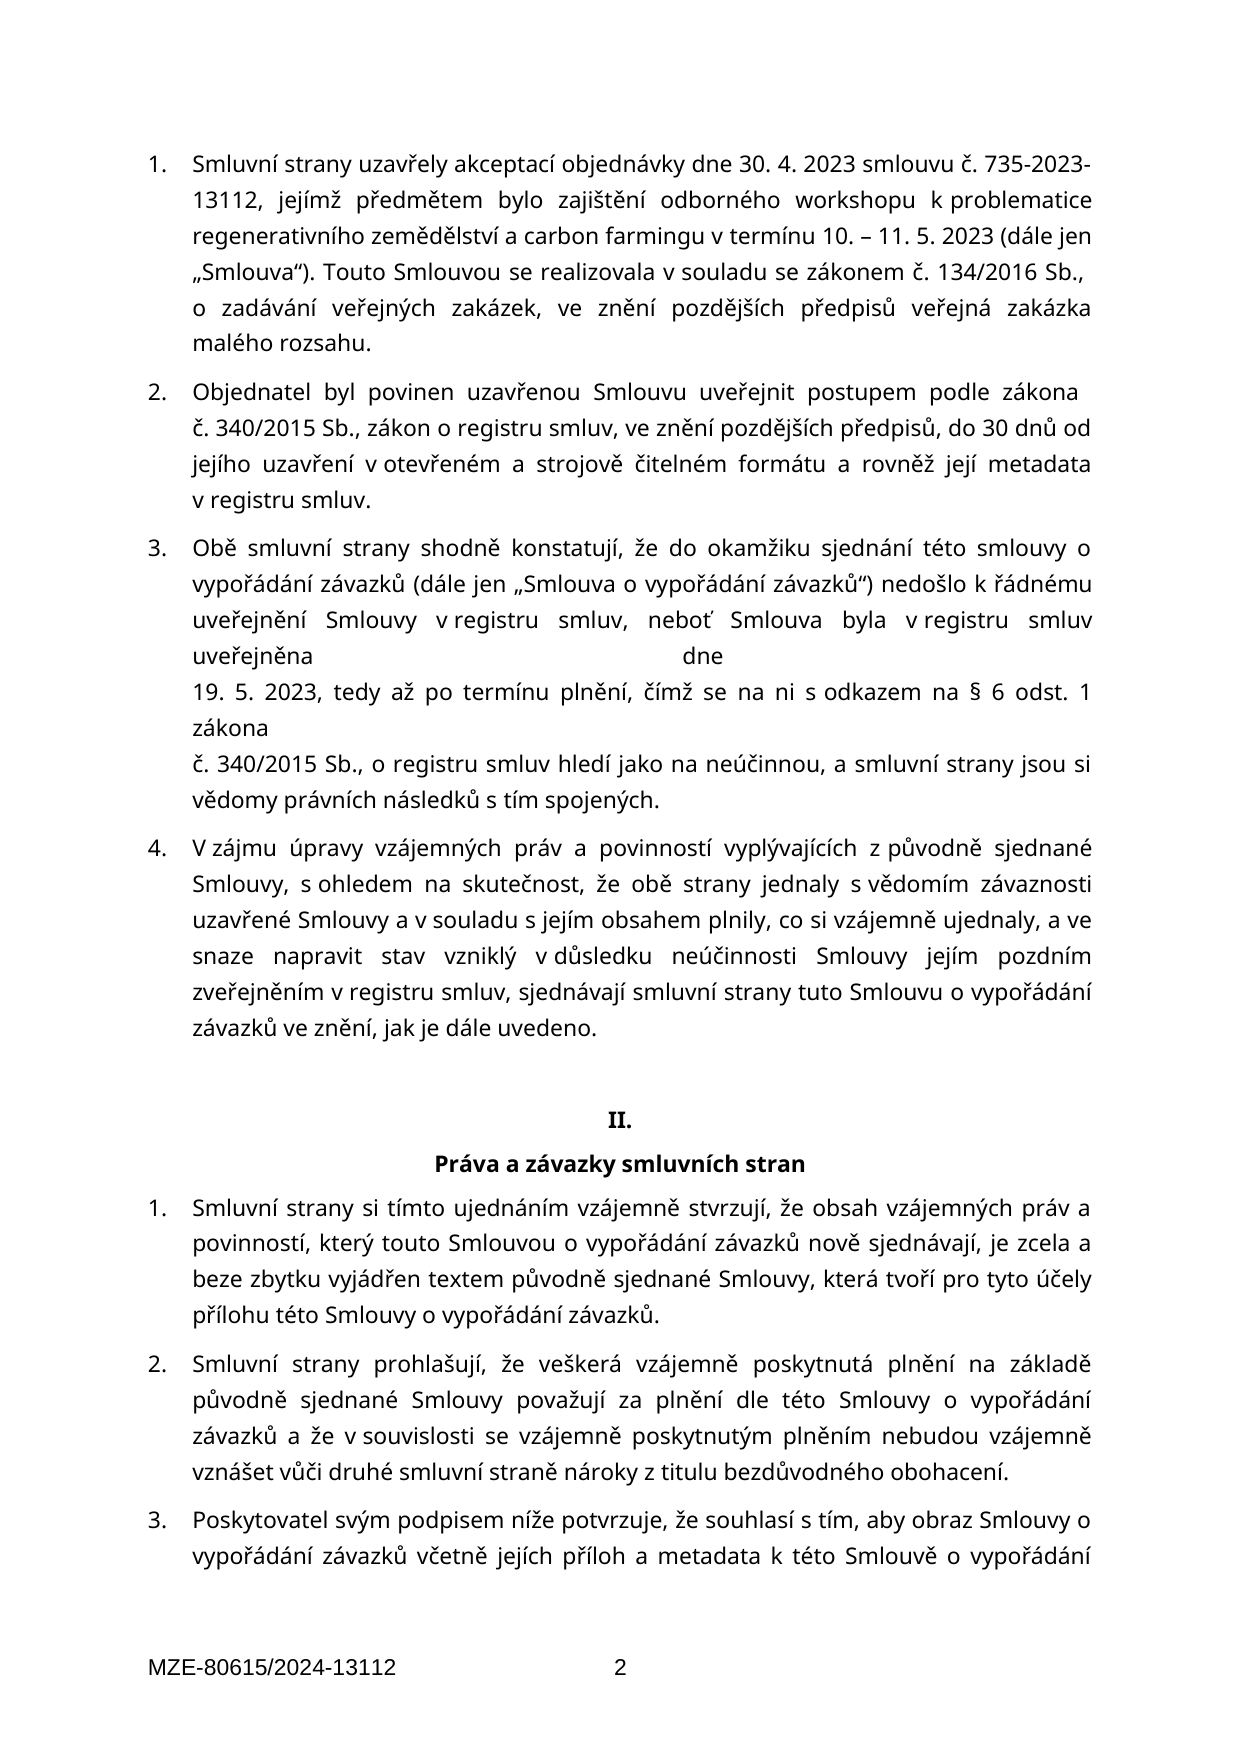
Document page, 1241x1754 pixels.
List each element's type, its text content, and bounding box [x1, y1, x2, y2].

text Práva a závazky smluvních stran [148, 1148, 1092, 1179]
list Smluvní strany prohlašují, že veškerá vzájemně poskytnutá plnění na základě původně sjednané Smlouvy považují za plnění dle této Smlouvy o vypořádání závazků a že v souvislosti se vzájemně poskytnutým plněním nebudou vzájemně vznášet vůči druhé smluvní straně nároky z titulu bezdůvodného obohacení. [148, 1348, 1092, 1487]
list V zájmu úpravy vzájemných práv a povinností vyplývajících z původně sjednané Smlouvy, s ohledem na skutečnost, že obě strany jednaly s vědomím závaznosti uzavřené Smlouvy a v souladu s jejím obsahem plnily, co si vzájemně ujednaly, a ve snaze napravit stav vzniklý v důsledku neúčinnosti Smlouvy jejím pozdním zveřejněním v registru smluv, sjednávají smluvní strany tuto Smlouvu o vypořádání závazků ve znění, jak je dále uvedeno. [148, 832, 1092, 1043]
list Obě smluvní strany shodně konstatují, že do okamžiku sjednání této smlouvy o vypořádání závazků (dále jen „Smlouva o vypořádání závazků“) nedošlo k řádnému uveřejnění Smlouvy v registru smluv, neboť Smlouva byla v registru smluv uveřejněna dne 19. 5. 2023, tedy až po termínu plnění, čímž se na ni s odkazem na § 6 odst. 1 zákona č. 340/2015 Sb., o registru smluv hledí jako na neúčinnou, a smluvní strany jsou si vědomy právních následků s tím spojených. [148, 532, 1092, 815]
list Smluvní strany si tímto ujednáním vzájemně stvrzují, že obsah vzájemných práv a povinností, který touto Smlouvou o vypořádání závazků nově sjednávají, je zcela a beze zbytku vyjádřen textem původně sjednané Smlouvy, která tvoří pro tyto účely přílohu této Smlouvy o vypořádání závazků. [148, 1191, 1092, 1331]
text II. [148, 1104, 1092, 1135]
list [148, 1504, 1092, 1571]
list Smluvní strany uzavřely akceptací objednávky dne 30. 4. 2023 smlouvu č. 735-2023-13112, jejímž předmětem bylo zajištění odborného workshopu k problematice regenerativního zemědělství a carbon farmingu v termínu 10. – 11. 5. 2023 (dále jen „Smlouva“). Touto Smlouvou se realizovala v souladu se zákonem č. 134/2016 Sb., o zadávání veřejných zakázek, ve znění pozdějších předpisů veřejná zakázka malého rozsahu. [148, 148, 1092, 359]
list Objednatel byl povinen uzavřenou Smlouvu uveřejnit postupem podle zákona č. 340/2015 Sb., zákon o registru smluv, ve znění pozdějších předpisů, do 30 dnů od jejího uzavření v otevřeném a strojově čitelném formátu a rovněž její metadata v registru smluv. [148, 376, 1092, 515]
